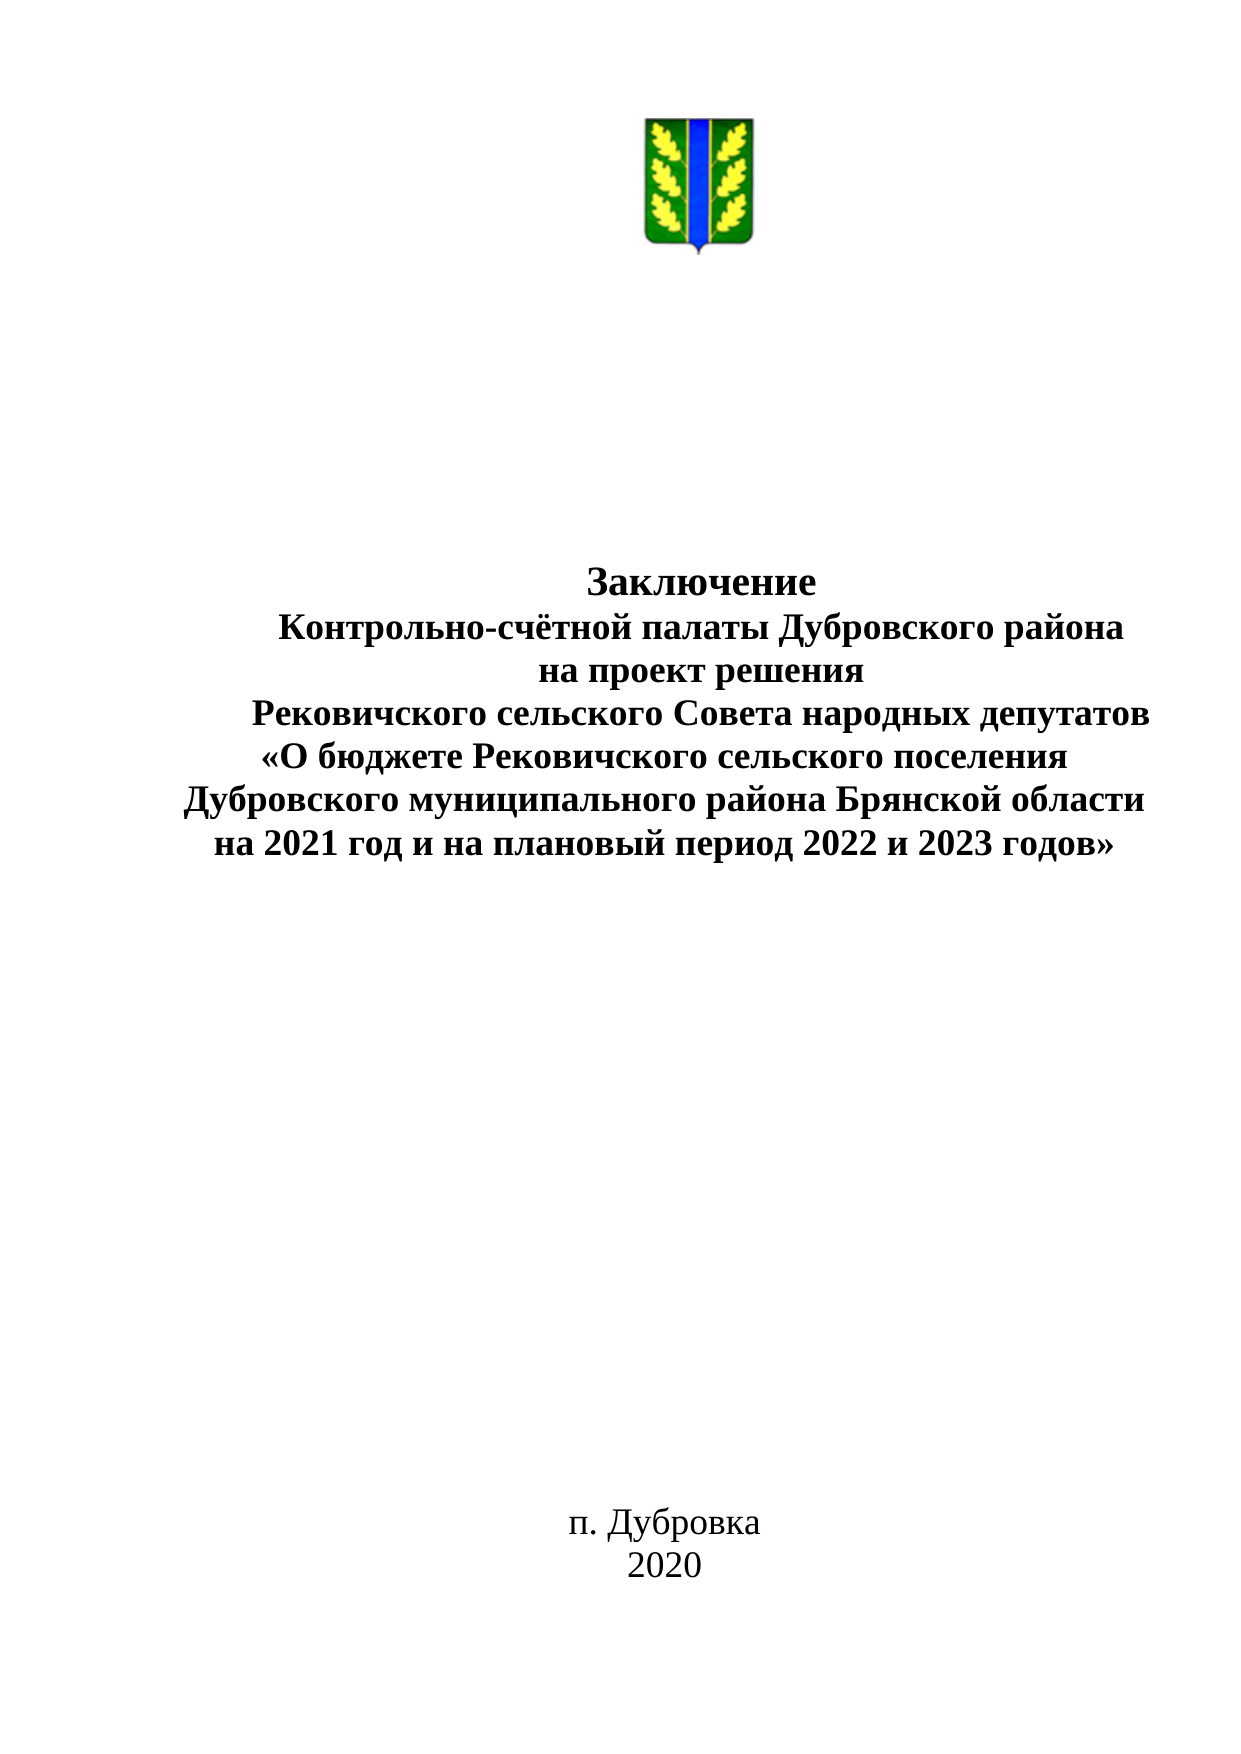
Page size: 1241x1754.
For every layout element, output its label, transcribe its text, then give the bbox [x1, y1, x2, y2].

text Заключение [177, 556, 1152, 604]
text п. Дубровка [177, 1499, 1152, 1542]
text Рековичского сельского Совета народных депутатов «О бюджете Рековичского сельского поселения Дубровского муниципального района Брянской области на 2021 год и на плановый период 2022 и 2023 годов» [177, 691, 1152, 863]
text на проект решения [177, 647, 1152, 691]
text 2020 [177, 1542, 1152, 1586]
picture [641, 118, 761, 255]
text Контрольно-счётной палаты Дубровского района [177, 604, 1152, 647]
